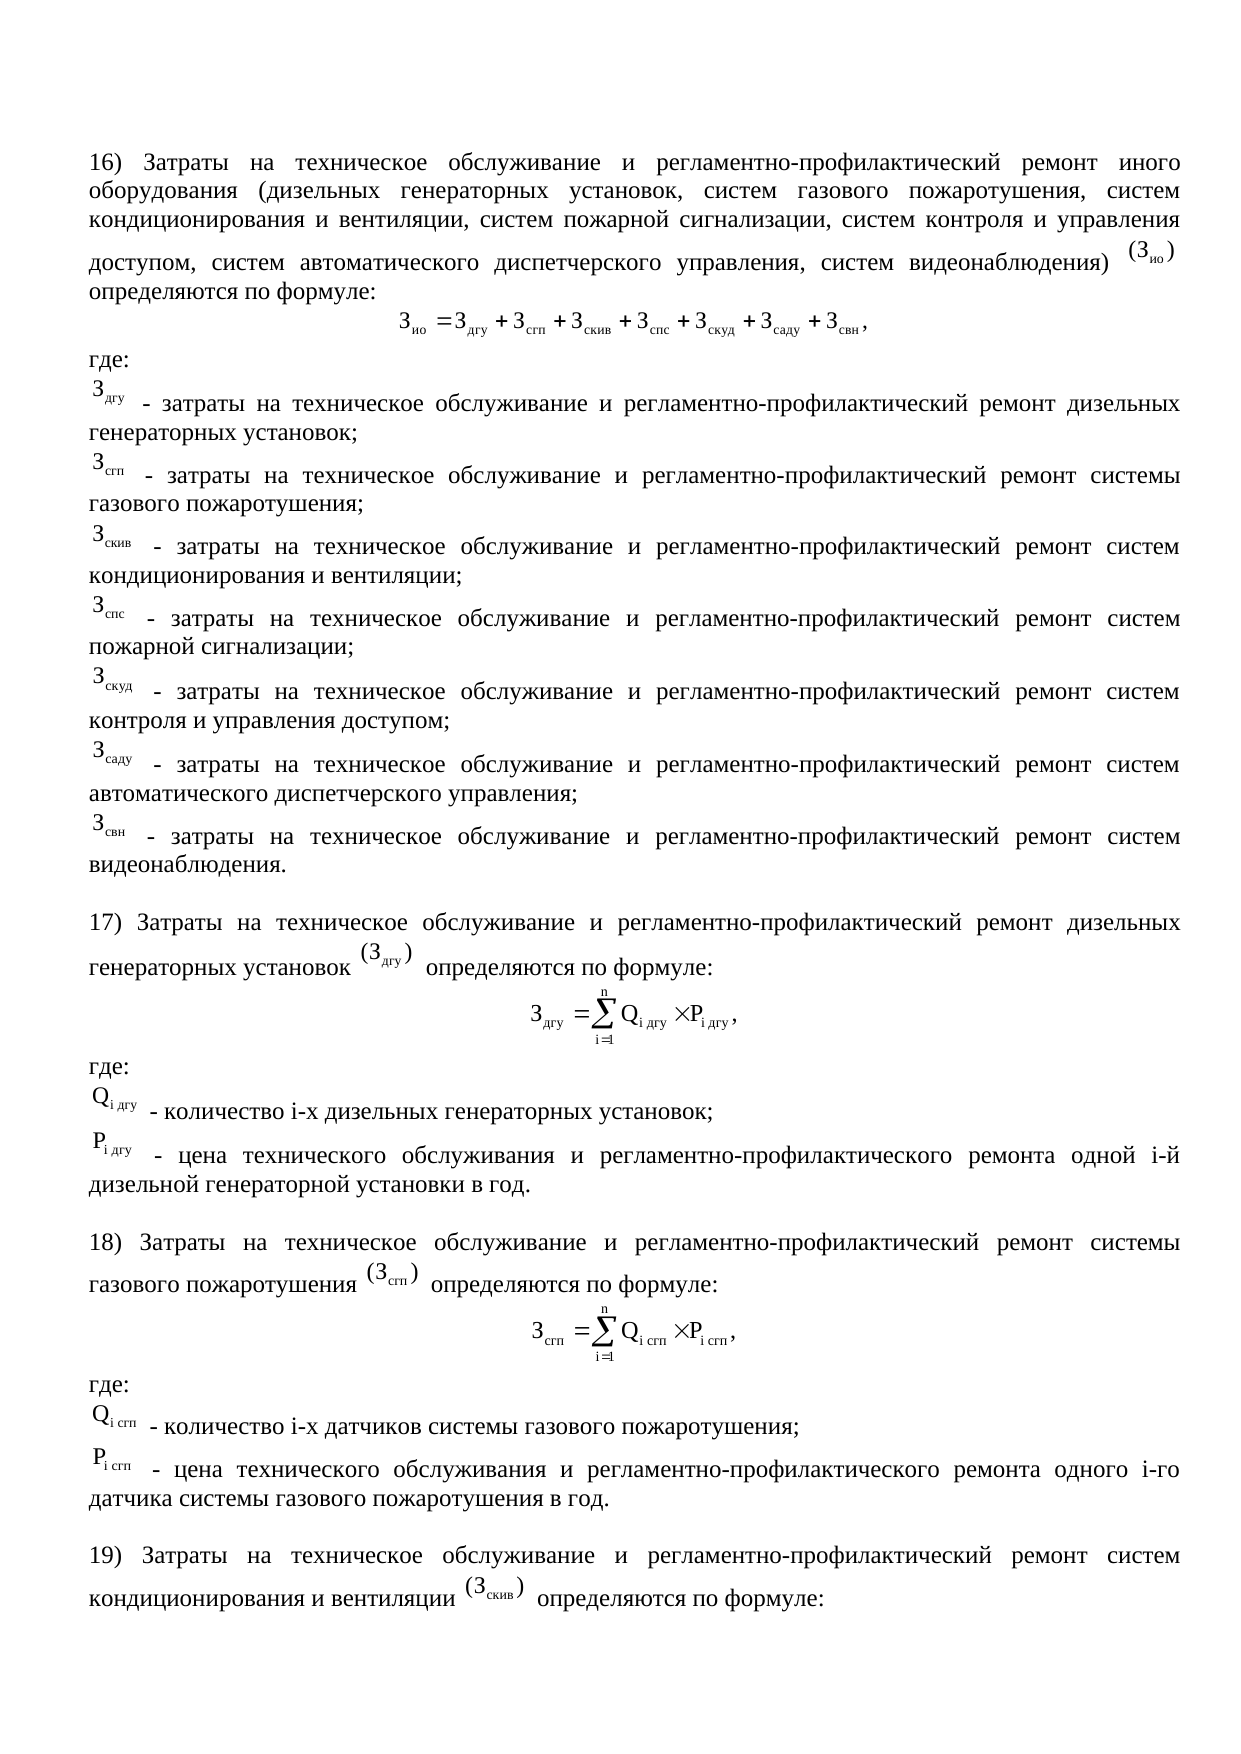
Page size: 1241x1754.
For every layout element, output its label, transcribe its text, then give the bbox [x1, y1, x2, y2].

text - затраты на техническое обслуживание и регламентно-профилактический ремонт систем контроля и управления доступом; [89, 660, 1181, 733]
text - затраты на техническое обслуживание и регламентно-профилактический ремонт дизельных генераторных установок; [89, 372, 1181, 446]
text - количество i-х датчиков системы газового пожаротушения; [89, 1397, 1181, 1440]
text - затраты на техническое обслуживание и регламентно-профилактический ремонт системы газового пожаротушения; [89, 446, 1181, 517]
text - цена технического обслуживания и регламентно-профилактического ремонта одного i-го датчика системы газового пожаротушения в год. [89, 1440, 1181, 1512]
text - затраты на техническое обслуживание и регламентно-профилактический ремонт систем автоматического диспетчерского управления; [89, 733, 1181, 807]
text где: [89, 1369, 1181, 1397]
text где: [89, 1051, 1181, 1080]
text 16) Затраты на техническое обслуживание и регламентно-профилактический ремонт иного оборудования (дизельных генераторных установок, систем газового пожаротушения, систем кондиционирования и вентиляции, систем пожарной сигнализации, систем контроля и управления доступом, систем автоматического диспетчерского управления, систем видеонаблюдения) определяются по формуле: [89, 147, 1181, 304]
text 18) Затраты на техническое обслуживание и регламентно-профилактический ремонт системы газового пожаротушения определяются по формуле: [89, 1227, 1181, 1298]
text - количество i-х дизельных генераторных установок; [89, 1080, 1181, 1124]
text где: [89, 344, 1181, 372]
text - цена технического обслуживания и регламентно-профилактического ремонта одной i-й дизельной генераторной установки в год. [89, 1124, 1181, 1198]
text 17) Затраты на техническое обслуживание и регламентно-профилактический ремонт дизельных генераторных установок определяются по формуле: [89, 907, 1181, 980]
text - затраты на техническое обслуживание и регламентно-профилактический ремонт систем видеонаблюдения. [89, 807, 1181, 878]
text - затраты на техническое обслуживание и регламентно-профилактический ремонт систем пожарной сигнализации; [89, 589, 1181, 660]
text 19) Затраты на техническое обслуживание и регламентно-профилактический ремонт систем кондиционирования и вентиляции определяются по формуле: [89, 1540, 1181, 1612]
text - затраты на техническое обслуживание и регламентно-профилактический ремонт систем кондиционирования и вентиляции; [89, 517, 1181, 589]
